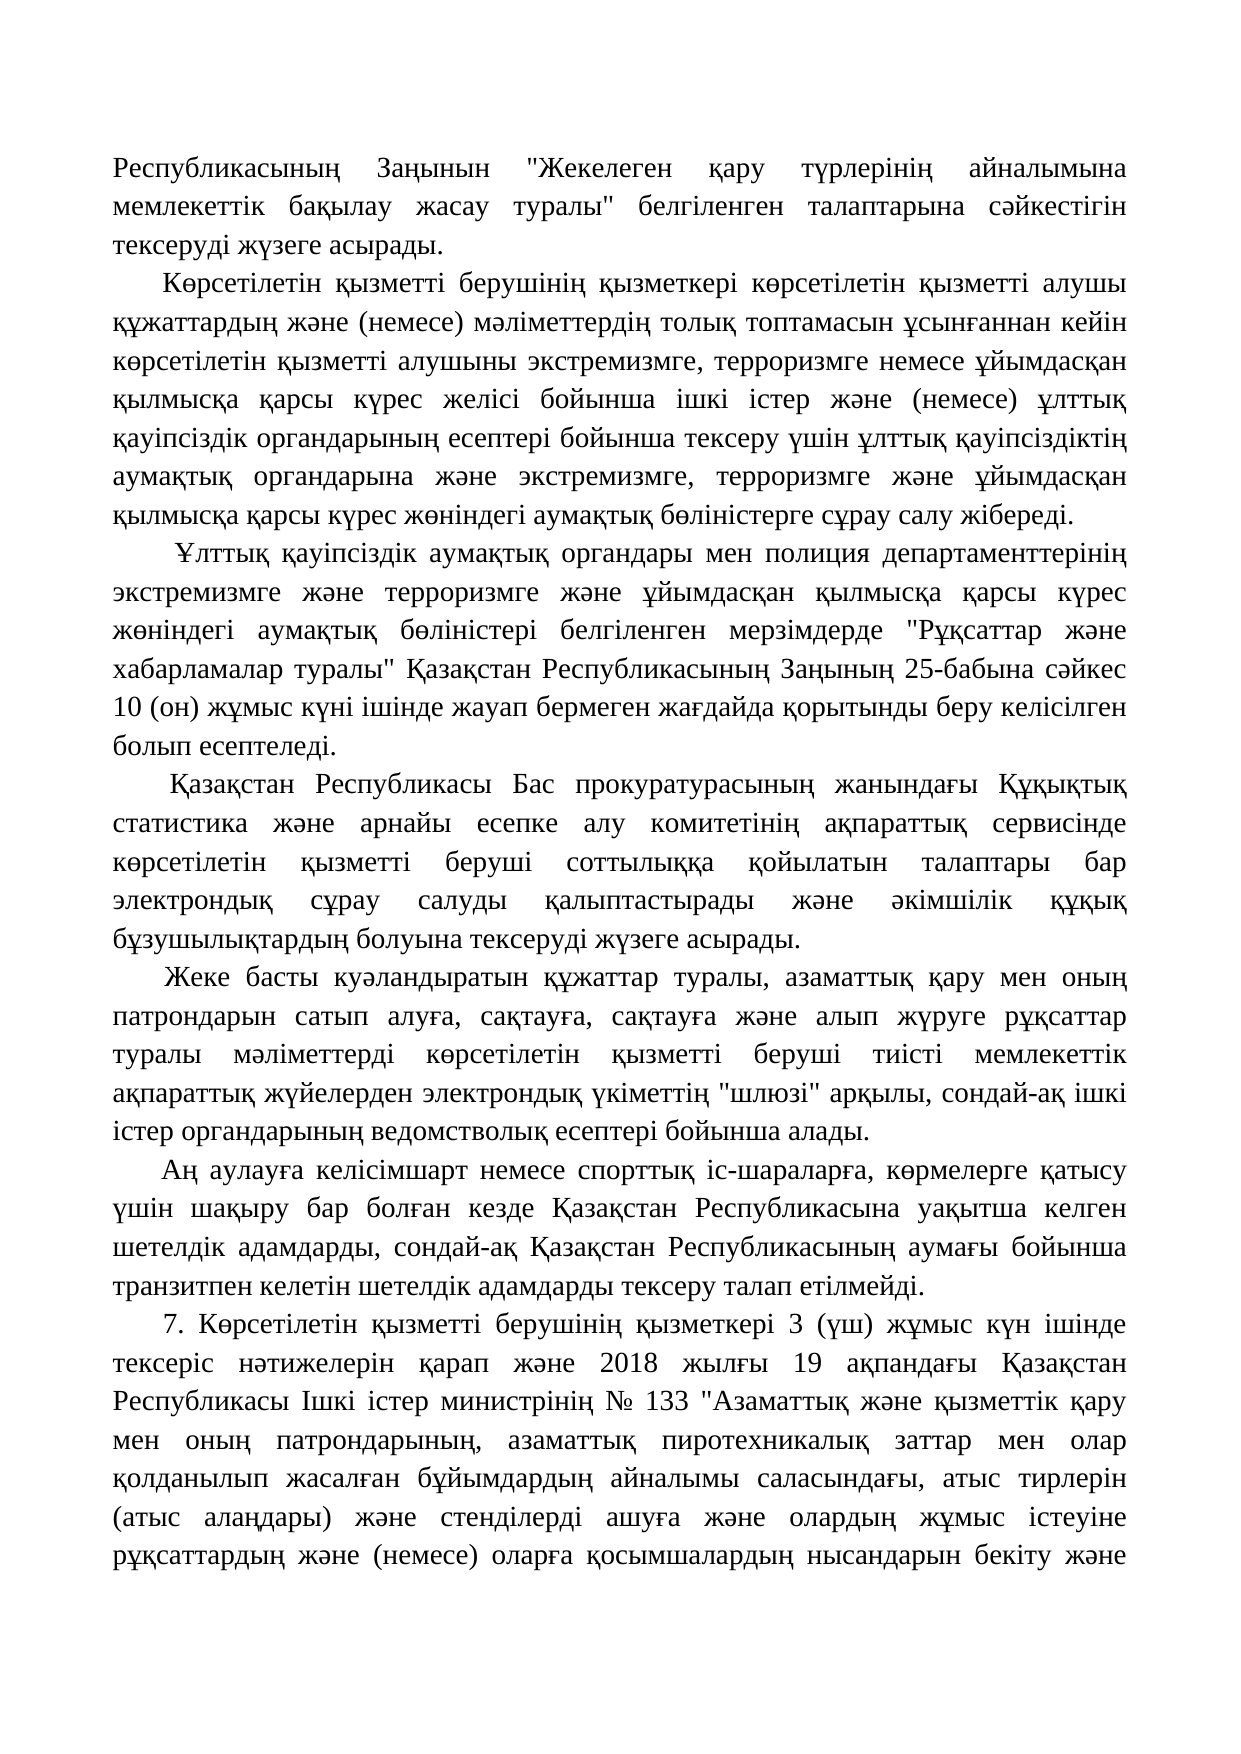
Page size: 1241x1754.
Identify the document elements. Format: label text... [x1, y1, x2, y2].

text Аң аулауға келісімшарт немесе спорттық іс-шараларға, көрмелерге қатысу үшін шақыру бар болған кезде Қазақстан Республикасына уақытша келген шетелдік адамдарды, сондай-ақ Қазақстан Республикасының аумағы бойынша транзитпен келетін шетелдік адамдарды тексеру талап етілмейді. [112, 1152, 1128, 1301]
text Жеке басты куәландыратын құжаттар туралы, азаматтық қару мен оның патрондарын сатып алуға, сақтауға, сақтауға және алып жүруге рұқсаттар туралы мәліметтерді көрсетілетін қызметті беруші тиісті мемлекеттік ақпараттық жүйелерден электрондық үкіметтің "шлюзі" арқылы, сондай-ақ ішкі істер органдарының ведомстволық есептері бойынша алады. [112, 959, 1128, 1147]
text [112, 1306, 1128, 1571]
text Қазақстан Республикасы Бас прокуратурасының жанындағы Құқықтық статистика және арнайы есепке алу комитетінің ақпараттық сервисінде көрсетілетін қызметті беруші соттылыққа қойылатын талаптары бар электрондық сұрау салуды қалыптастырады және әкімшілік құқық бұзушылықтардың болуына тексеруді жүзеге асырады. [112, 767, 1128, 954]
text Көрсетілетін қызметті берушінің қызметкері көрсетілетін қызметті алушы құжаттардың және (немесе) мәліметтердің толық топтамасын ұсынғаннан кейін көрсетілетін қызметті алушыны экстремизмге, терроризмге немесе ұйымдасқан қылмысқа қарсы күрес желісі бойынша ішкі істер және (немесе) ұлттық қауіпсіздік органдарының есептері бойынша тексеру үшін ұлттық қауіпсіздіктің аумақтық органдарына және экстремизмге, терроризмге және ұйымдасқан қылмысқа қарсы күрес жөніндегі аумақтық бөліністерге сұрау салу жібереді. [112, 266, 1128, 530]
text Ұлттық қауіпсіздік аумақтық органдары мен полиция департаменттерінің экстремизмге және терроризмге және ұйымдасқан қылмысқа қарсы күрес жөніндегі аумақтық бөліністері белгіленген мерзімдерде "Рұқсаттар және хабарламалар туралы" Қазақстан Республикасының Заңының 25-бабына сәйкес 10 (он) жұмыс күні ішінде жауап бермеген жағдайда қорытынды беру келісілген болып есептеледі. [112, 535, 1128, 762]
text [112, 150, 1128, 261]
